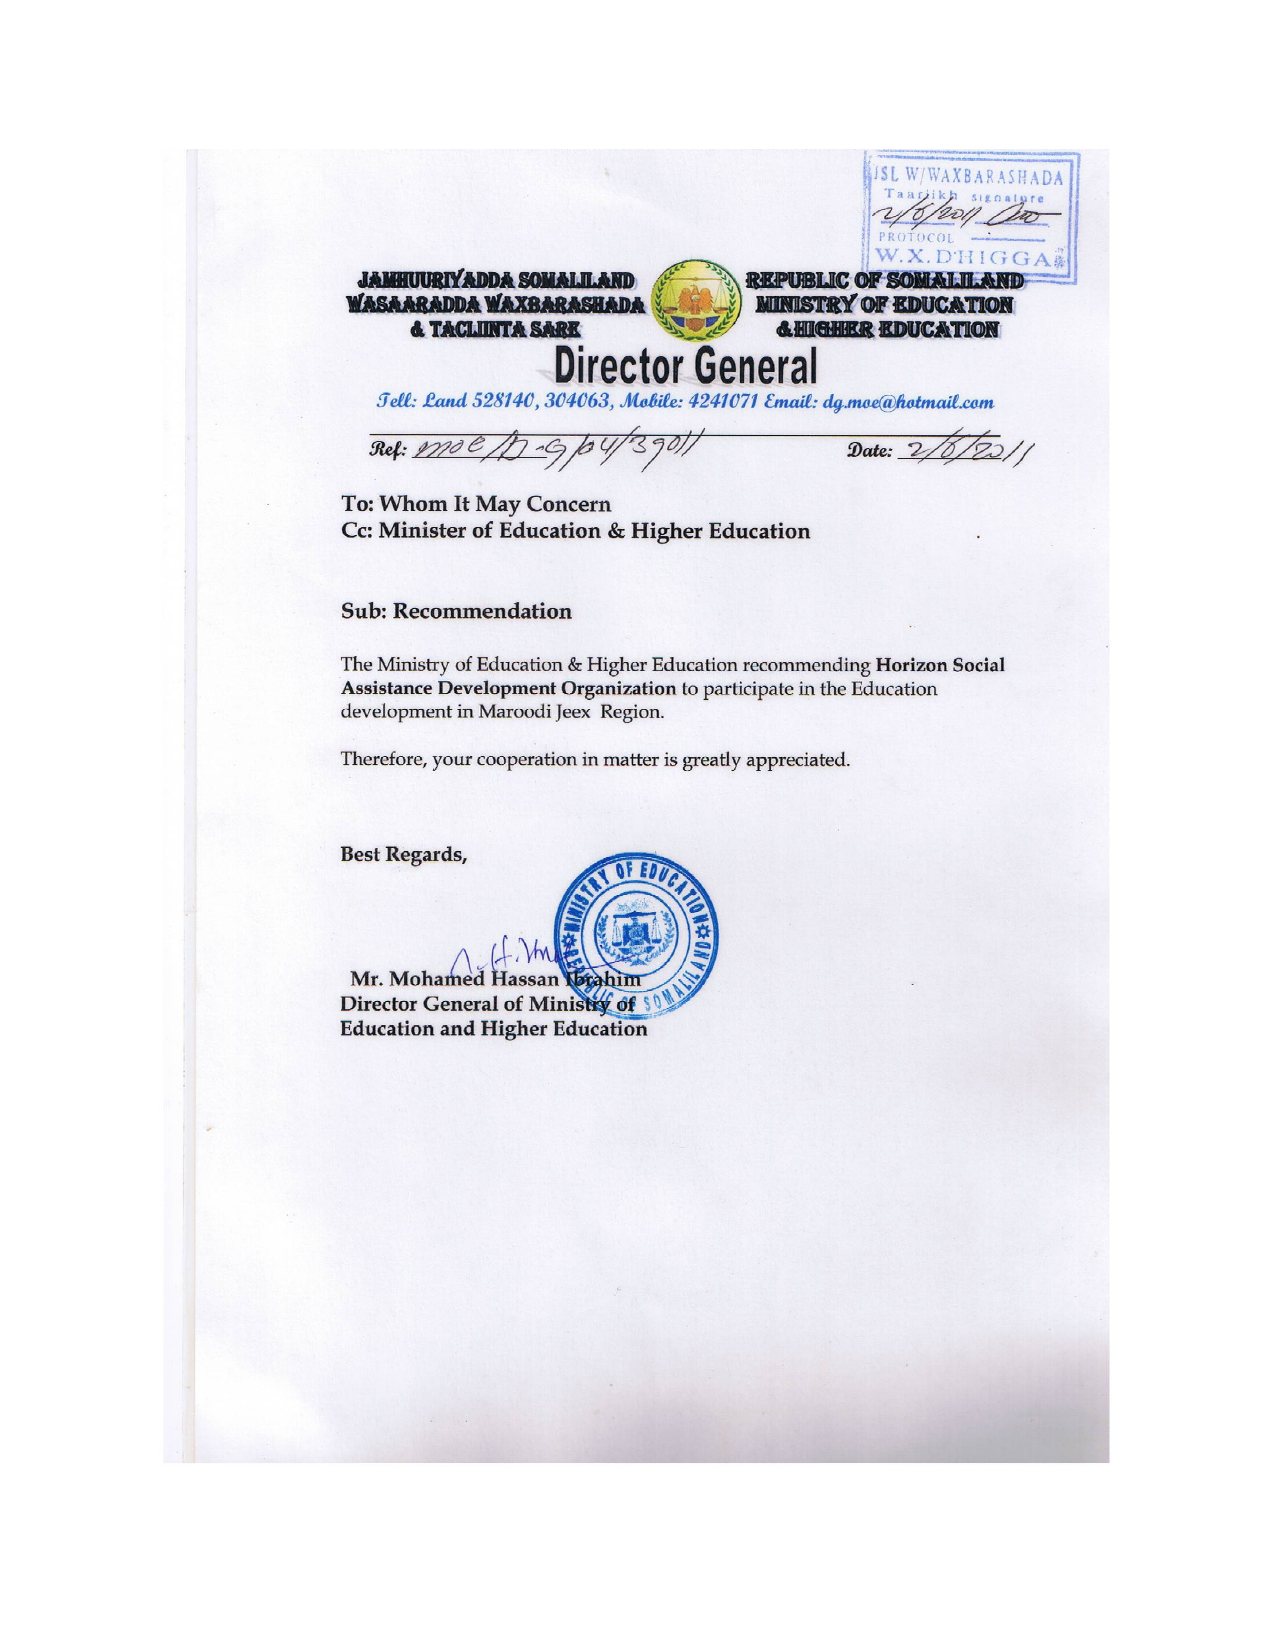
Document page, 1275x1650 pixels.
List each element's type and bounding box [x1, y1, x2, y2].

picture [150, 149, 1126, 1491]
